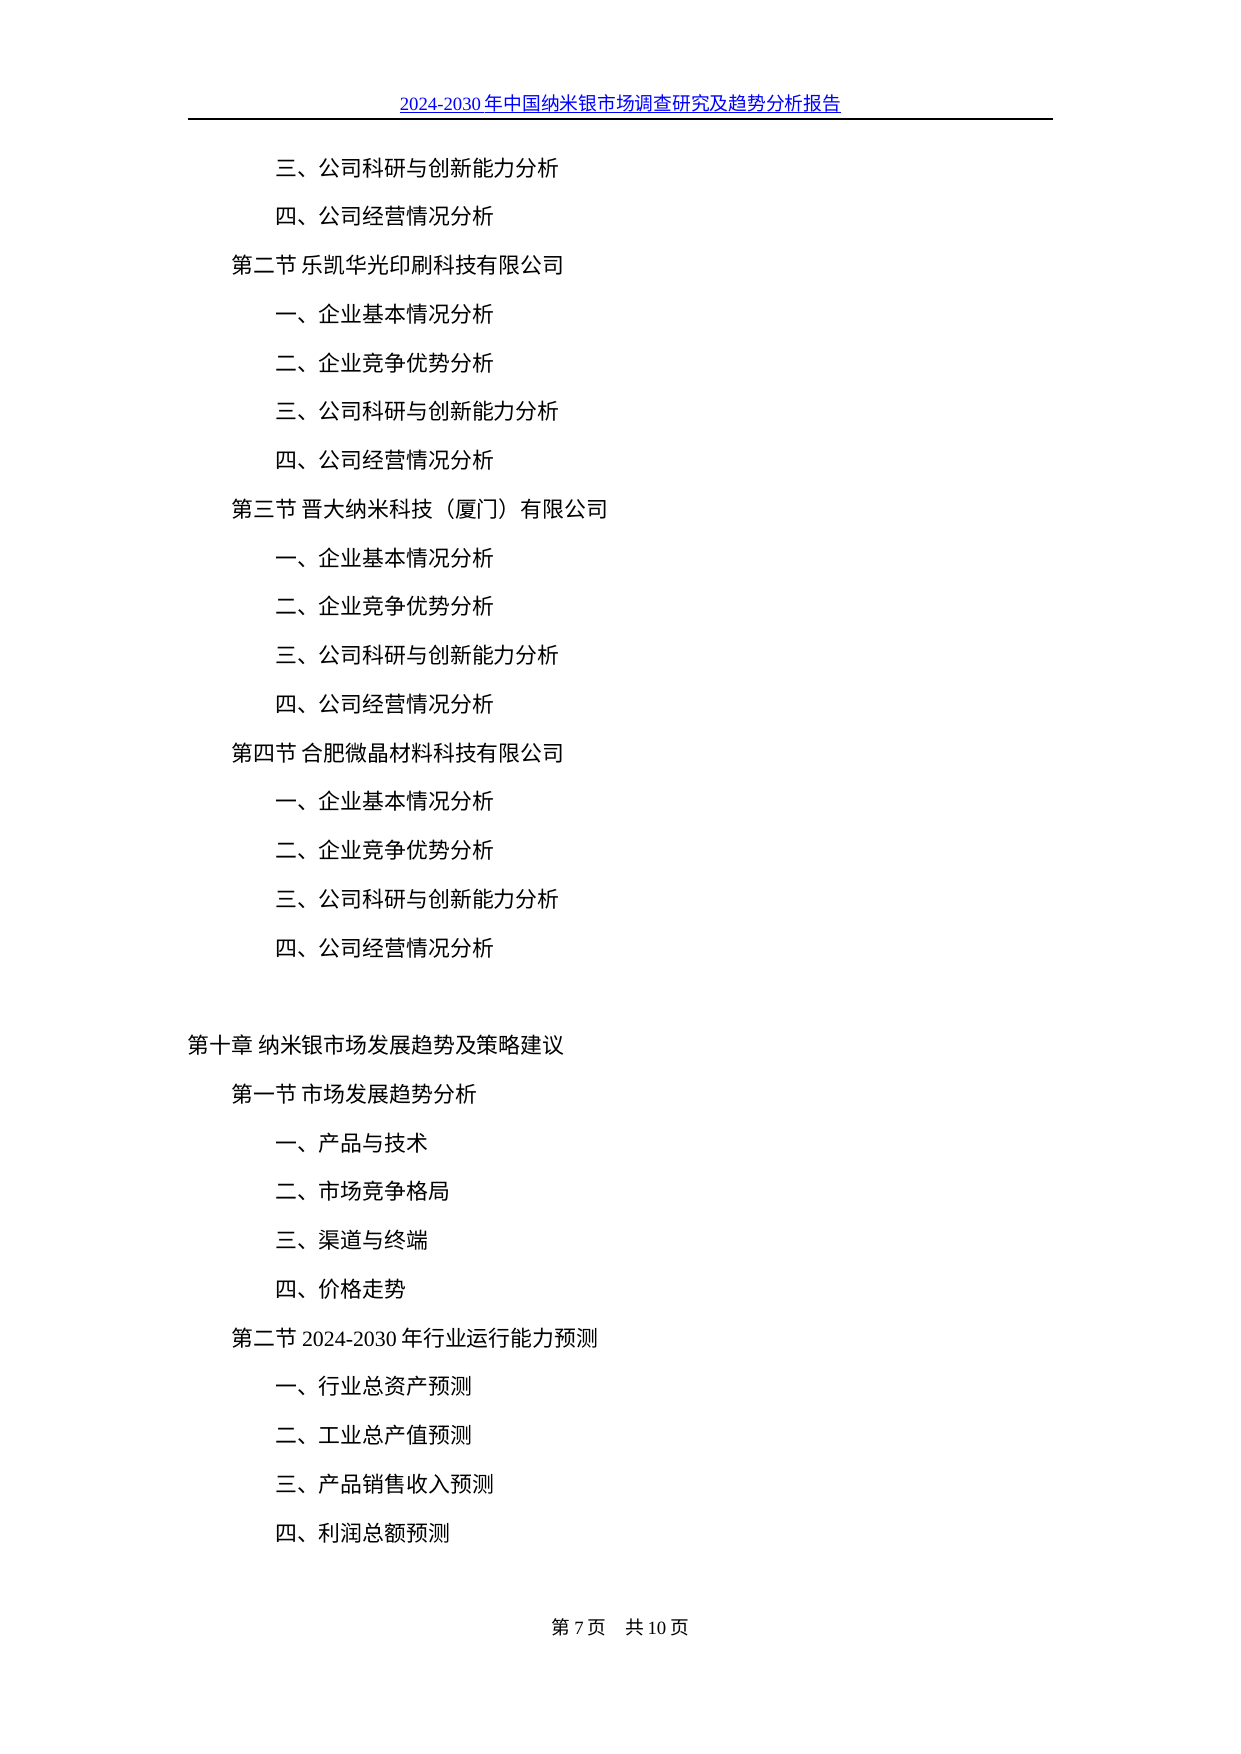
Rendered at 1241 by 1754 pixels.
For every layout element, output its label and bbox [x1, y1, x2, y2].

text [187, 150, 1053, 1548]
